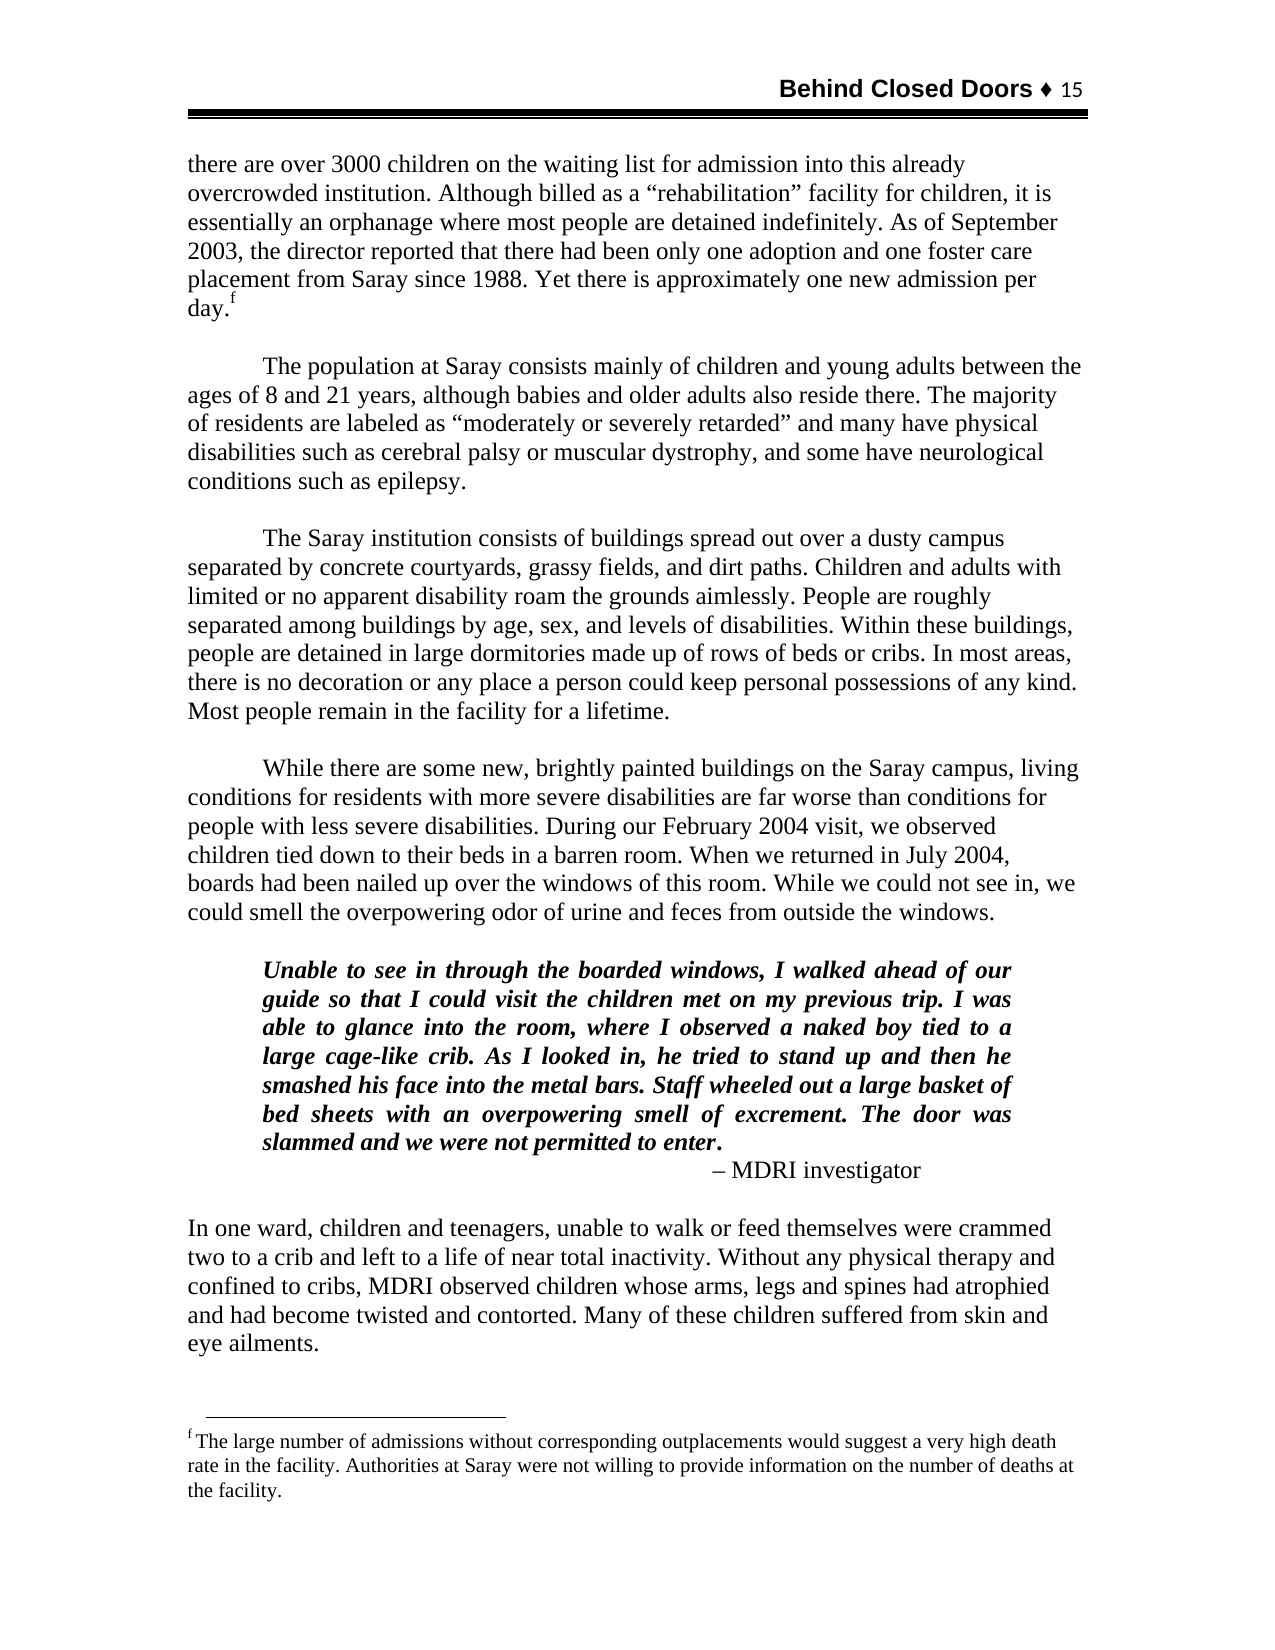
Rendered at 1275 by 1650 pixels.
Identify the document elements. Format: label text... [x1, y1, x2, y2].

text In one ward, children and teenagers, unable to walk or feed themselves were crammed two to a crib and left to a life of near total inactivity. Without any physical therapy and confined to cribs, MDRI observed children whose arms, legs and spines had atrophied and had become twisted and contorted. Many of these children suffered from skin and eye ailments. [187, 1213, 1074, 1357]
subtitle Unable to see in through the boarded windows, I walked ahead of our guide so that I could visit the children met on my previous trip. I was able to glance into the room, where I observed a naked boy tied to a large cage-like crib. As I looked in, he tried to stand up and then he smashed his face into the metal bars. Staff wheeled out a large basket of bed sheets with an overpowering smell of excrement. The door was slammed and we were not permitted to enter. [262, 955, 1013, 1156]
text While there are some new, brightly painted buildings on the Saray campus, living conditions for residents with more severe disabilities are far worse than conditions for people with less severe disabilities. During our February 2004 visit, we observed children tied down to their beds in a barren room. When we returned in July 2004, boards had been nailed up over the windows of this room. While we could not see in, we could smell the overpowering odor of urine and feces from outside the windows. [187, 753, 1082, 926]
text f The large number of admissions without corresponding outplacements would suggest a very high death rate in the facility. Authorities at Saray were not willing to provide information on the number of deaths at the facility. [187, 1425, 1085, 1502]
text The population at Saray consists mainly of children and young adults between the ages of 8 and 21 years, although babies and older adults also reside there. The majority of residents are labeled as “moderately or severely retarded” and many have physical disabilities such as cerebral palsy or muscular dystrophy, and some have neurological conditions such as epilepsy. [187, 351, 1084, 495]
text there are over 3000 children on the waiting list for admission into this already overcrowded institution. Although billed as a “rehabilitation” facility for children, it is essentially an orphanage where most people are detained indefinitely. As of September 2003, the director reported that there had been only one adoption and one foster care placement from Saray since 1988. Yet there is approximately one new admission per day.f [187, 150, 1074, 322]
text The Saray institution consists of buildings spread out over a dusty campus separated by concrete courtyards, grassy fields, and dirt paths. Children and adults with limited or no apparent disability roam the grounds aimlessly. People are roughly separated among buildings by age, sex, and levels of disabilities. Within these buildings, people are detained in large dormitories made up of rows of beds or cribs. In most areas, there is no decoration or any place a person could keep personal possessions of any kind. Most people remain in the facility for a lifetime. [187, 523, 1081, 725]
text – MDRI investigator [712, 1156, 1074, 1185]
